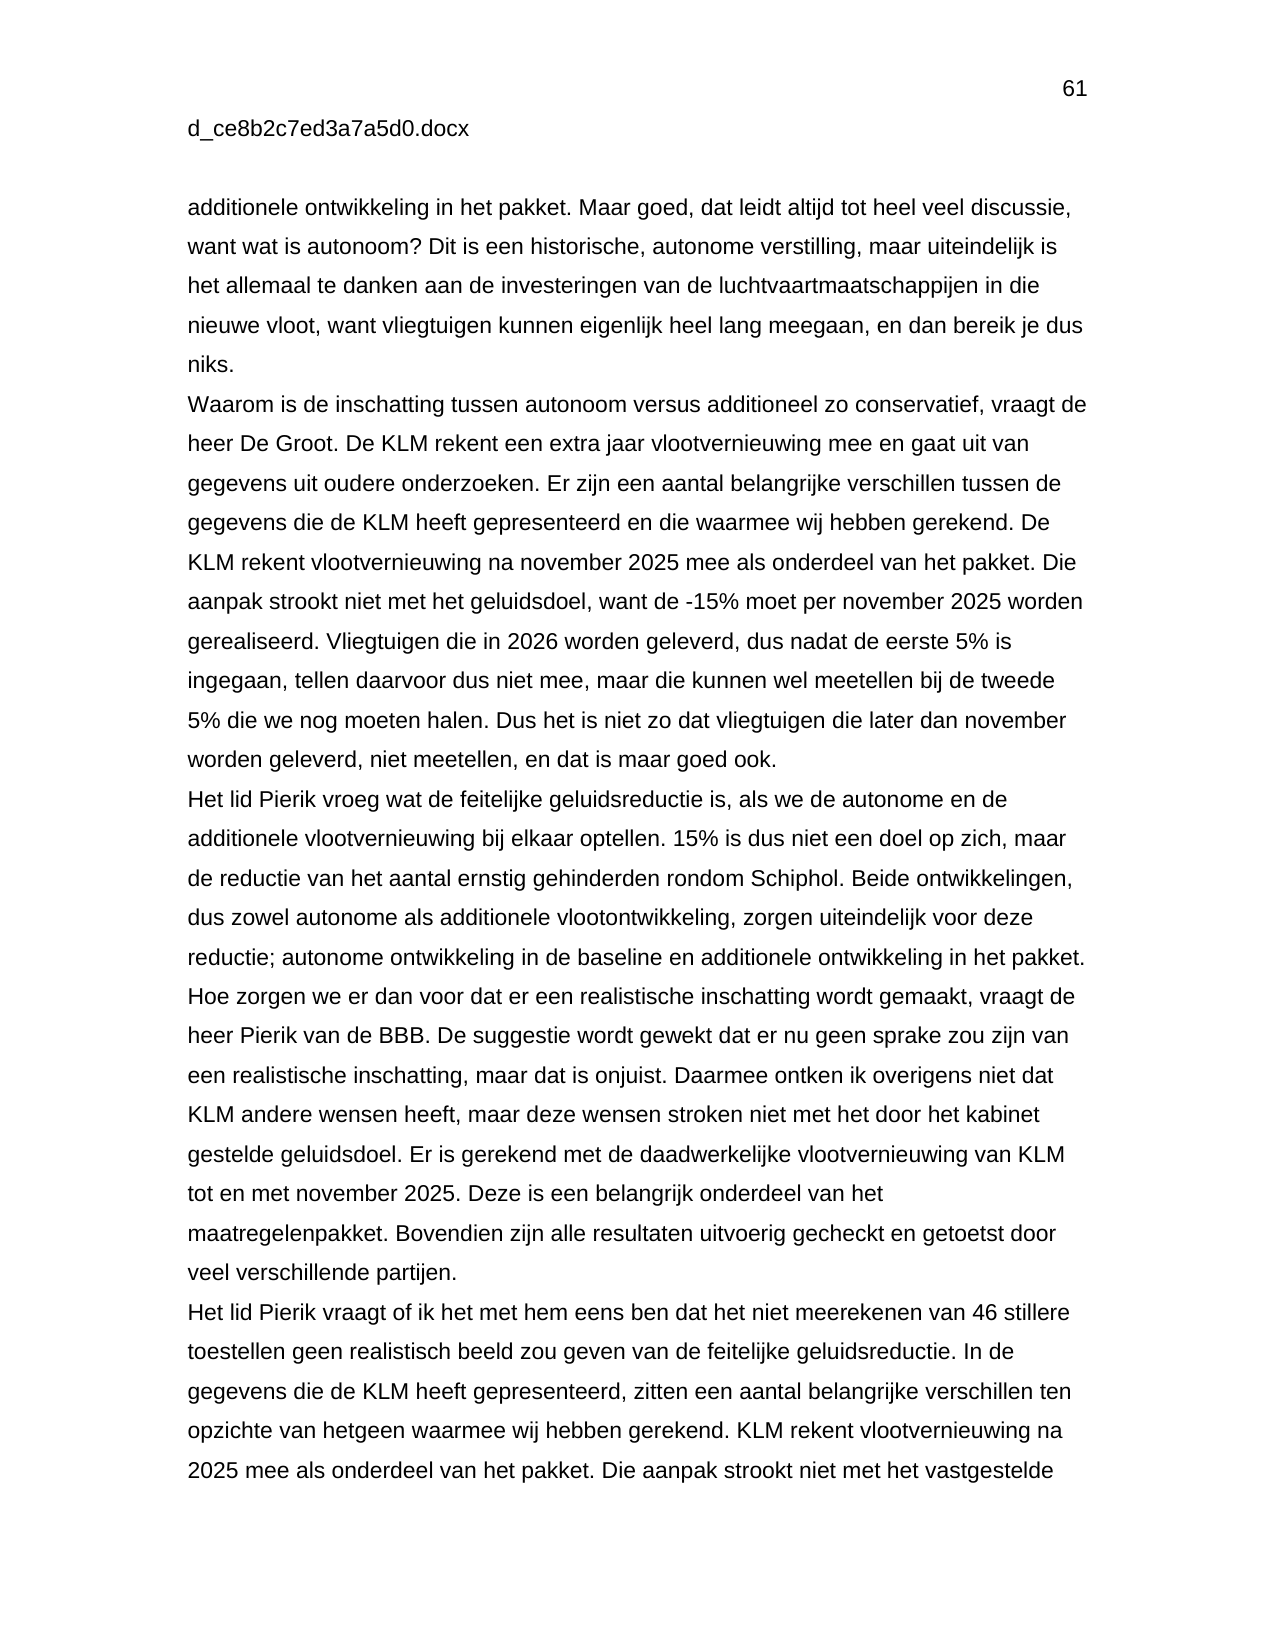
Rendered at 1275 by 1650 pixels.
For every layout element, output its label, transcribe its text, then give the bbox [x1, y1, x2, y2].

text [187, 193, 1087, 378]
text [187, 1299, 1087, 1483]
text Hoe zorgen we er dan voor dat er een realistische inschatting wordt gemaakt, vraagt de heer Pierik van de BBB. De suggestie wordt gewekt dat er nu geen sprake zou zijn van een realistische inschatting, maar dat is onjuist. Daarmee ontken ik overigens niet dat KLM andere wensen heeft, maar deze wensen stroken niet met het door het kabinet gestelde geluidsdoel. Er is gerekend met de daadwerkelijke vlootvernieuwing van KLM tot en met november 2025. Deze is een belangrijk onderdeel van het maatregelenpakket. Bovendien zijn alle resultaten uitvoerig gecheckt en getoetst door veel verschillende partijen. [187, 983, 1087, 1286]
text Het lid Pierik vroeg wat de feitelijke geluidsreductie is, als we de autonome en de additionele vlootvernieuwing bij elkaar optellen. 15% is dus niet een doel op zich, maar de reductie van het aantal ernstig gehinderden rondom Schiphol. Beide ontwikkelingen, dus zowel autonome als additionele vlootontwikkeling, zorgen uiteindelijk voor deze reductie; autonome ontwikkeling in de baseline en additionele ontwikkeling in het pakket. [187, 786, 1087, 970]
text Waarom is de inschatting tussen autonoom versus additioneel zo conservatief, vraagt de heer De Groot. De KLM rekent een extra jaar vlootvernieuwing mee en gaat uit van gegevens uit oudere onderzoeken. Er zijn een aantal belangrijke verschillen tussen de gegevens die de KLM heeft gepresenteerd en die waarmee wij hebben gerekend. De KLM rekent vlootvernieuwing na november 2025 mee als onderdeel van het pakket. Die aanpak strookt niet met het geluidsdoel, want de -15% moet per november 2025 worden gerealiseerd. Vliegtuigen die in 2026 worden geleverd, dus nadat de eerste 5% is ingegaan, tellen daarvoor dus niet mee, maar die kunnen wel meetellen bij de tweede 5% die we nog moeten halen. Dus het is niet zo dat vliegtuigen die later dan november worden geleverd, niet meetellen, en dat is maar goed ook. [187, 391, 1087, 772]
